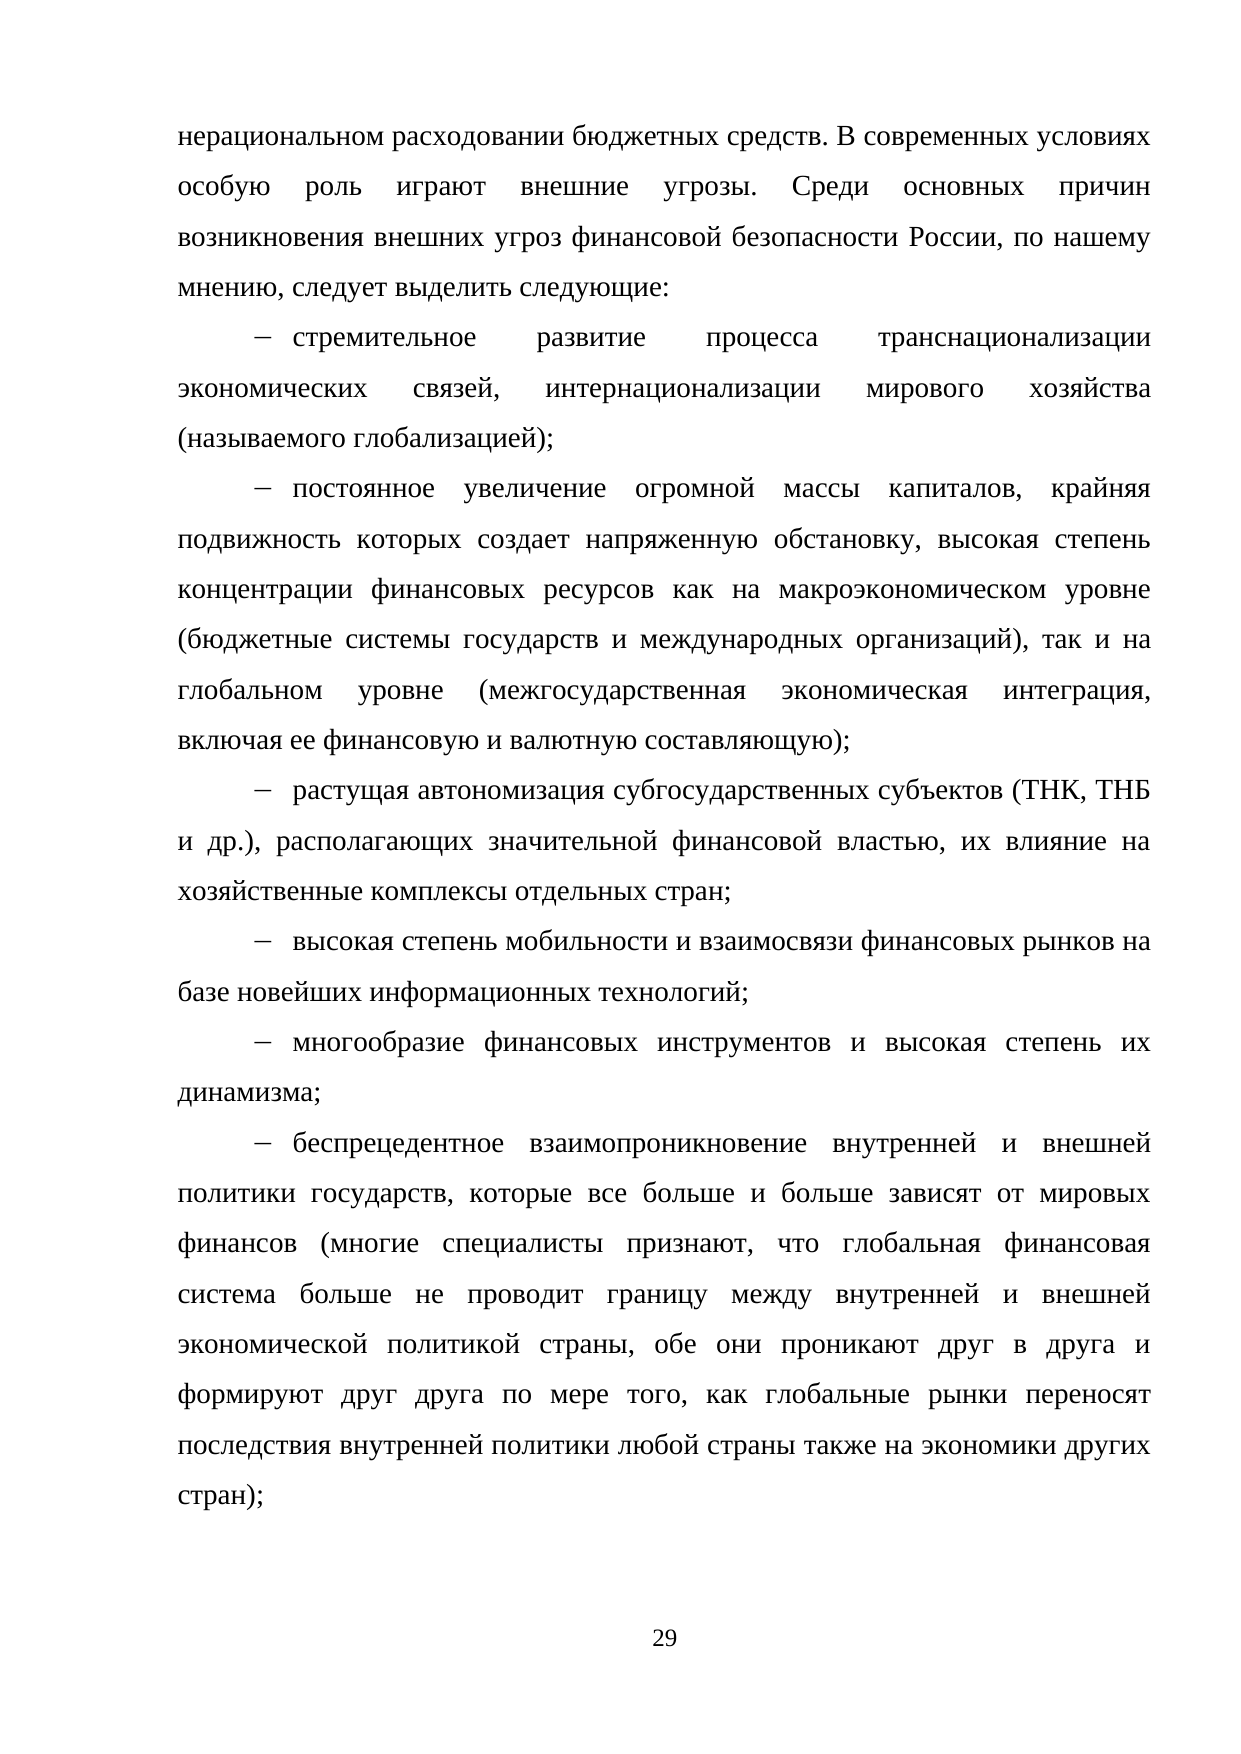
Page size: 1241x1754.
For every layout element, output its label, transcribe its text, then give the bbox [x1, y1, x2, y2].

list постоянное увеличение огромной массы капиталов, крайняя подвижность которых создает напряженную обстановку, высокая степень концентрации финансовых ресурсов как на макроэкономическом уровне (бюджетные системы государств и международных организаций), так и на глобальном уровне (межгосударственная экономическая интеграция, включая ее финансовую и валютную составляющую); [177, 470, 1152, 756]
list беспрецедентное взаимопроникновение внутренней и внешней политики государств, которые все больше и больше зависят от мировых финансов (многие специалисты признают, что глобальная финансовая система больше не проводит границу между внутренней и внешней экономической политикой страны, обе они проникают друг в друга и формируют друг друга по мере того, как глобальные рынки переносят последствия внутренней политики любой страны также на экономики других стран); [177, 1125, 1152, 1511]
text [177, 118, 1152, 303]
list многообразие финансовых инструментов и высокая степень их динамизма; [177, 1024, 1152, 1108]
list высокая степень мобильности и взаимосвязи финансовых рынков на базе новейших информационных технологий; [177, 923, 1152, 1007]
list стремительное развитие процесса транснационализации экономических связей, интернационализации мирового хозяйства (называемого глобализацией); [177, 319, 1152, 454]
list растущая автономизация субгосударственных субъектов (ТНК, ТНБ и др.), располагающих значительной финансовой властью, их влияние на хозяйственные комплексы отдельных стран; [177, 772, 1152, 907]
